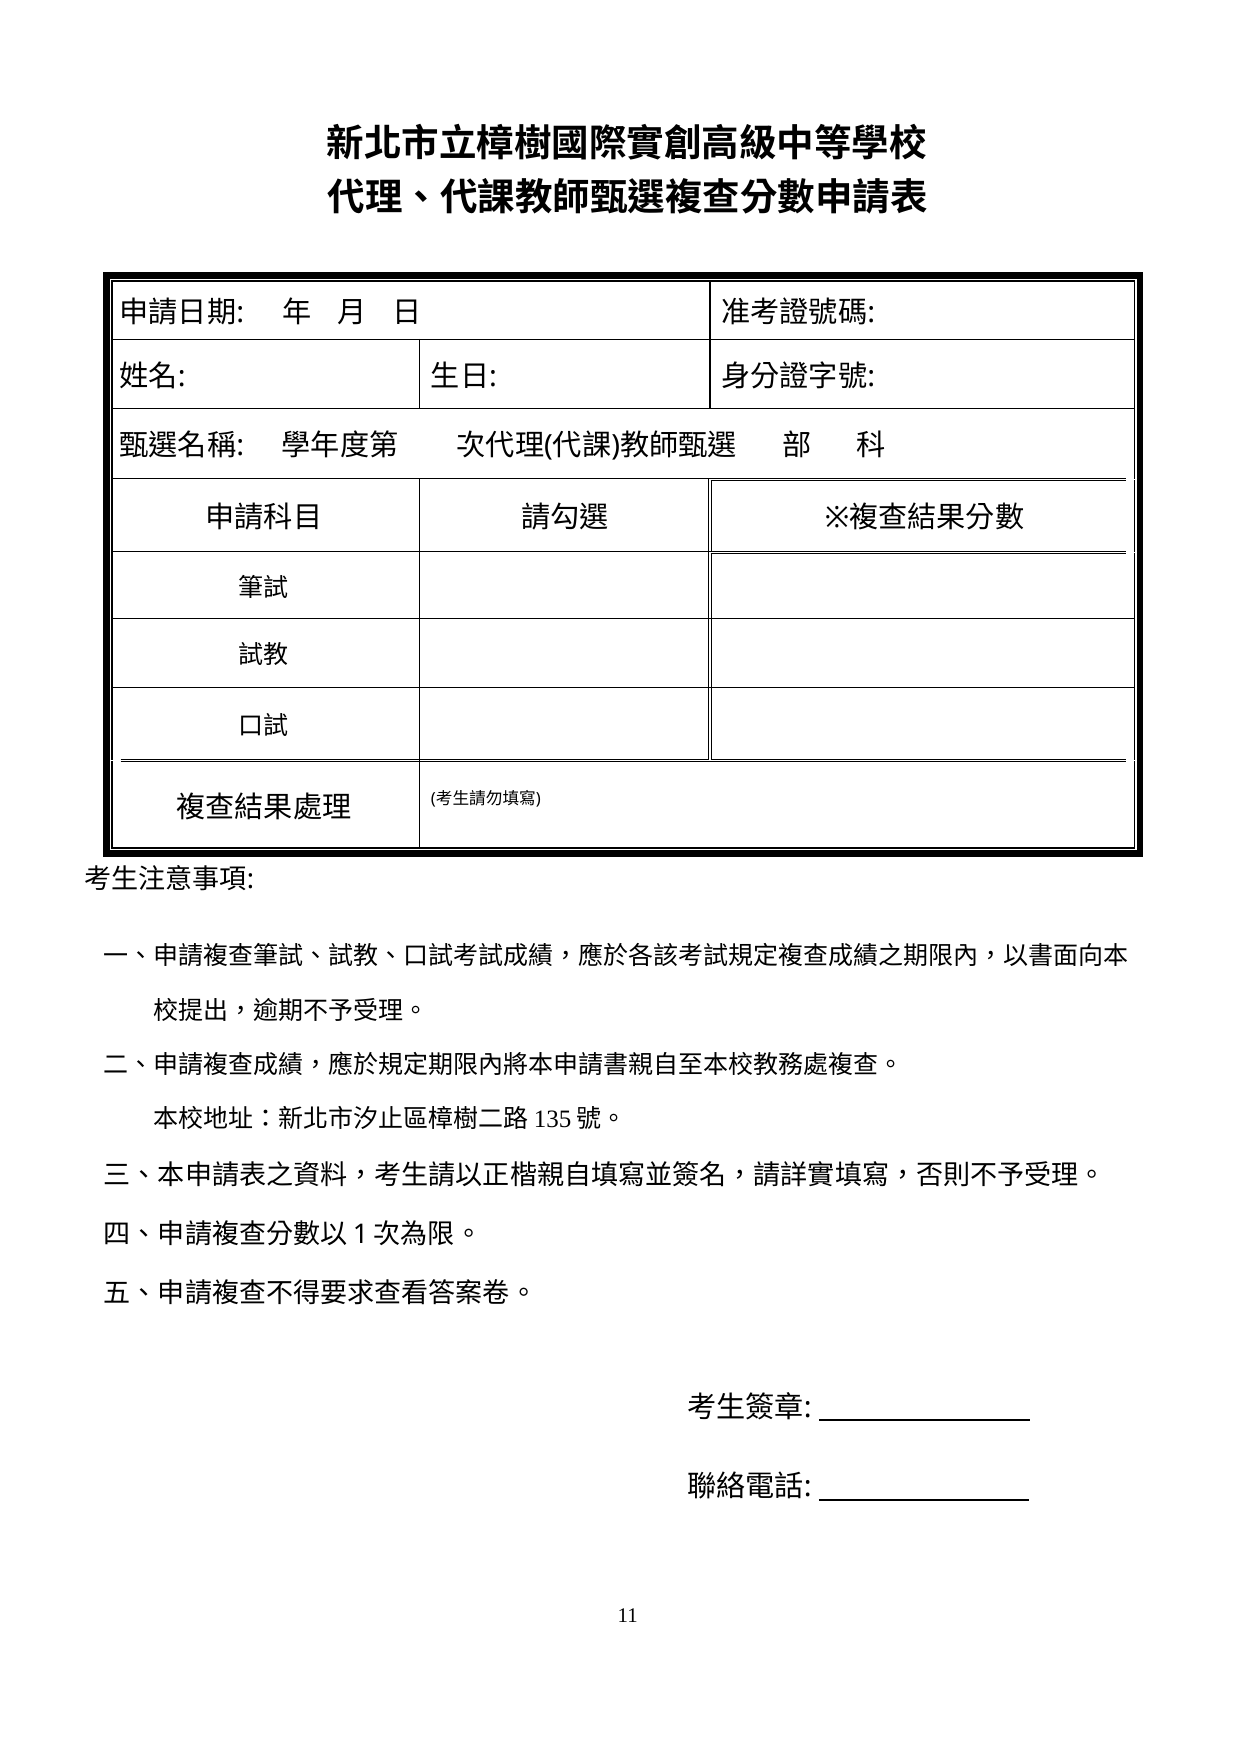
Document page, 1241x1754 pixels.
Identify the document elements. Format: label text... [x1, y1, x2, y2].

table_cell [420, 552, 708, 618]
table_cell 口試 [113, 688, 419, 759]
table_cell [420, 688, 708, 759]
table_cell 請勾選 [420, 479, 708, 551]
table_cell 申請科目 [113, 479, 419, 551]
table_cell 筆試 [113, 552, 419, 618]
text 新北市立樟樹國際實創高級中等學校 [103, 113, 1152, 167]
table_cell [712, 688, 1134, 759]
table_cell 生日: [420, 340, 709, 408]
text 聯絡電話: [103, 1464, 1035, 1504]
table_cell [712, 619, 1134, 687]
text 三、本申請表之資料，考生請以正楷親自填寫並簽名，請詳實填寫，否則不予受理。 [103, 1153, 1152, 1193]
text 考生注意事項: [84, 857, 1152, 896]
table_cell 複查結果處理 [110, 759, 419, 847]
table_cell 姓名: [113, 340, 419, 408]
table_cell 試教 [113, 619, 419, 687]
text 代理、代課教師甄選複查分數申請表 [103, 167, 1152, 221]
text 四、申請複查分數以1次為限。 [103, 1212, 1152, 1252]
table_header 申請日期: 年 月 日 [113, 282, 709, 339]
text 一、申請複查筆試、試教、口試考試成績，應於各該考試規定複查成績之期限內，以書面向本校提出，逾期不予受理。 [103, 936, 1152, 1026]
text 本校地址：新北市汐止區樟樹二路135號。 [128, 1099, 1152, 1135]
table_header 准考證號碼: [711, 282, 1134, 339]
table_cell (考生請勿填寫) [420, 759, 1137, 847]
text 考生簽章: [103, 1385, 1035, 1425]
table_cell 身分證字號: [711, 340, 1134, 408]
table_cell [420, 619, 708, 687]
text 五、申請複查不得要求查看答案卷。 [103, 1271, 1152, 1311]
table_cell 甄選名稱: 學年度第 次代理(代課)教師甄選 部 科 [113, 409, 1134, 478]
table_cell ※複查結果分數 [710, 478, 1137, 551]
table_cell [712, 551, 1134, 618]
text 二、申請複查成績，應於規定期限內將本申請書親自至本校教務處複查。 [103, 1044, 1152, 1081]
